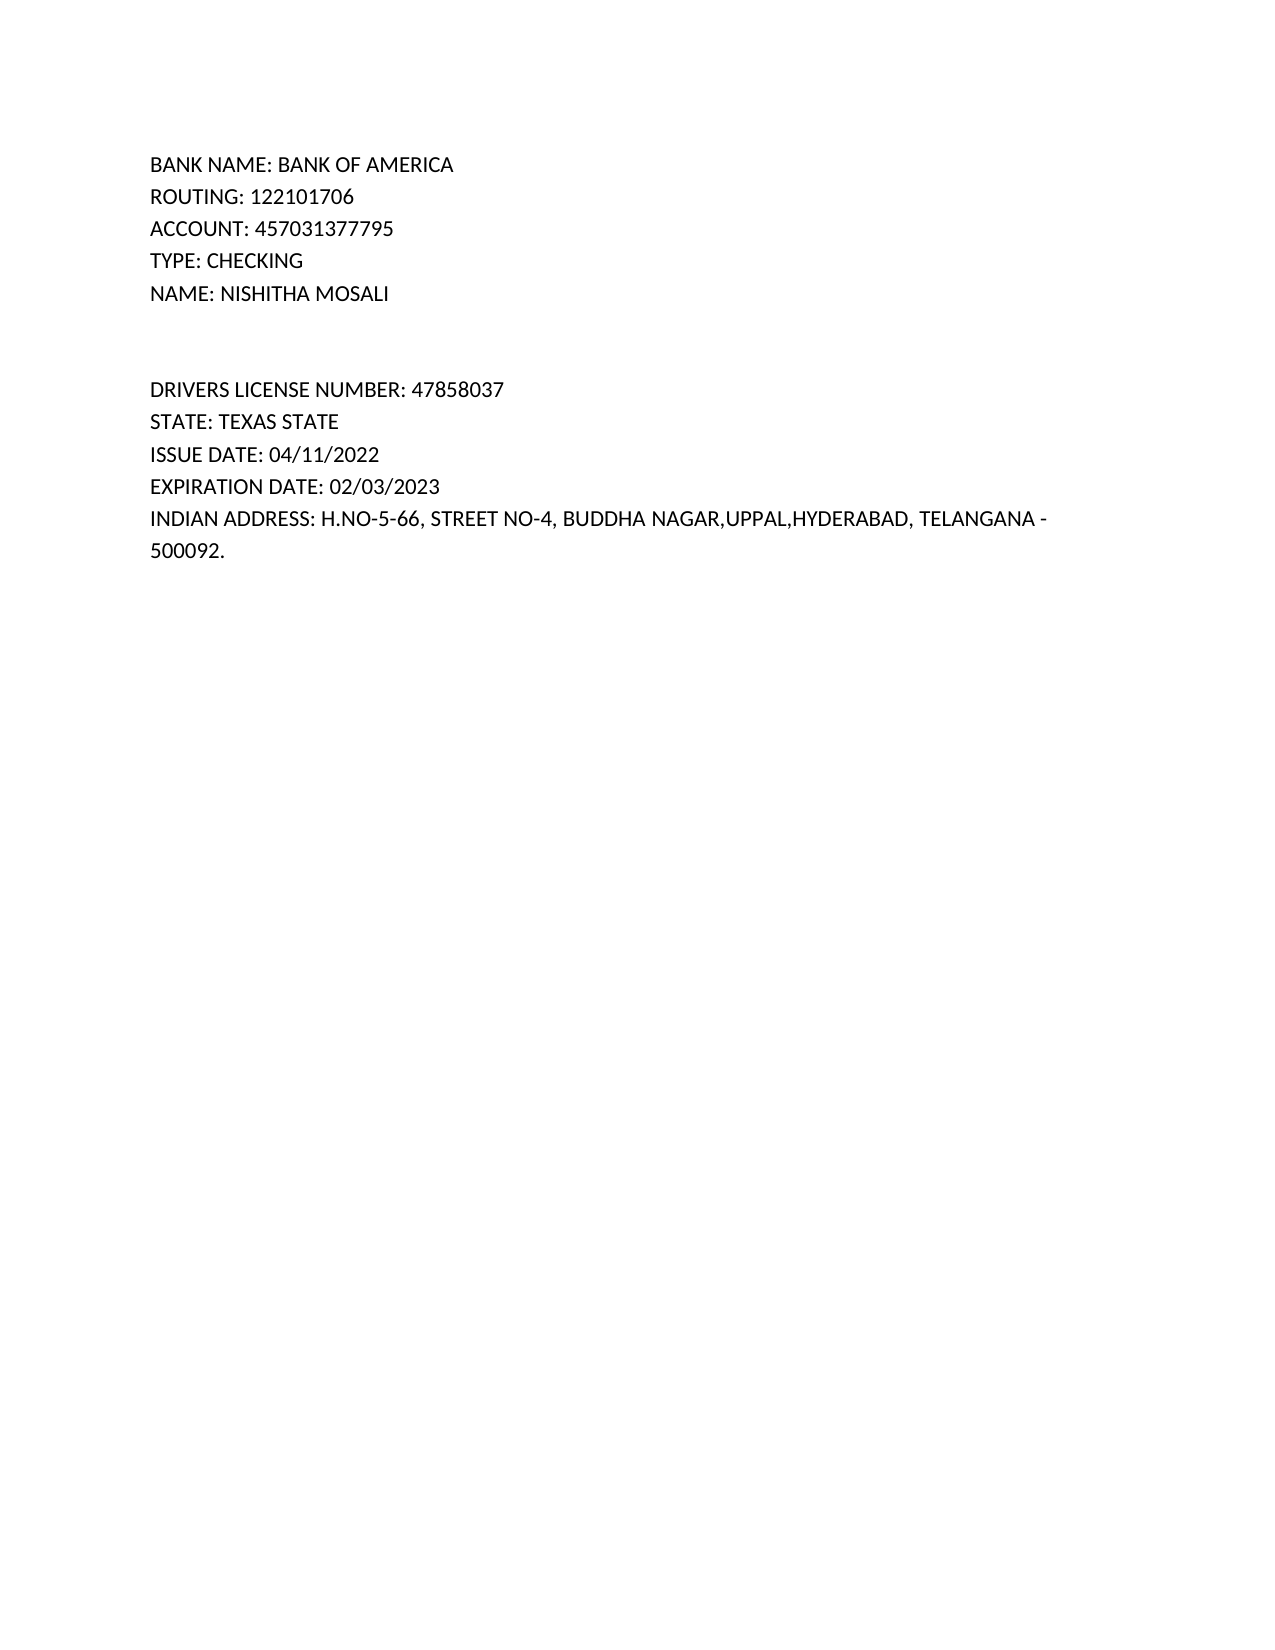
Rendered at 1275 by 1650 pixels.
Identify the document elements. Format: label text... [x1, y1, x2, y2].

text BANK NAME: BANK OF AMERICA ROUTING: 122101706 ACCOUNT: 457031377795 TYPE: CHECKING NAME: NISHITHA MOSALI DRIVERS LICENSE NUMBER: 47858037 STATE: TEXAS STATE ISSUE DATE: 04/11/2022 EXPIRATION DATE: 02/03/2023 INDIAN ADDRESS: H.NO-5-66, STREET NO-4, BUDDHA NAGAR,UPPAL,HYDERABAD, TELANGANA - 500092. [150, 150, 1125, 564]
